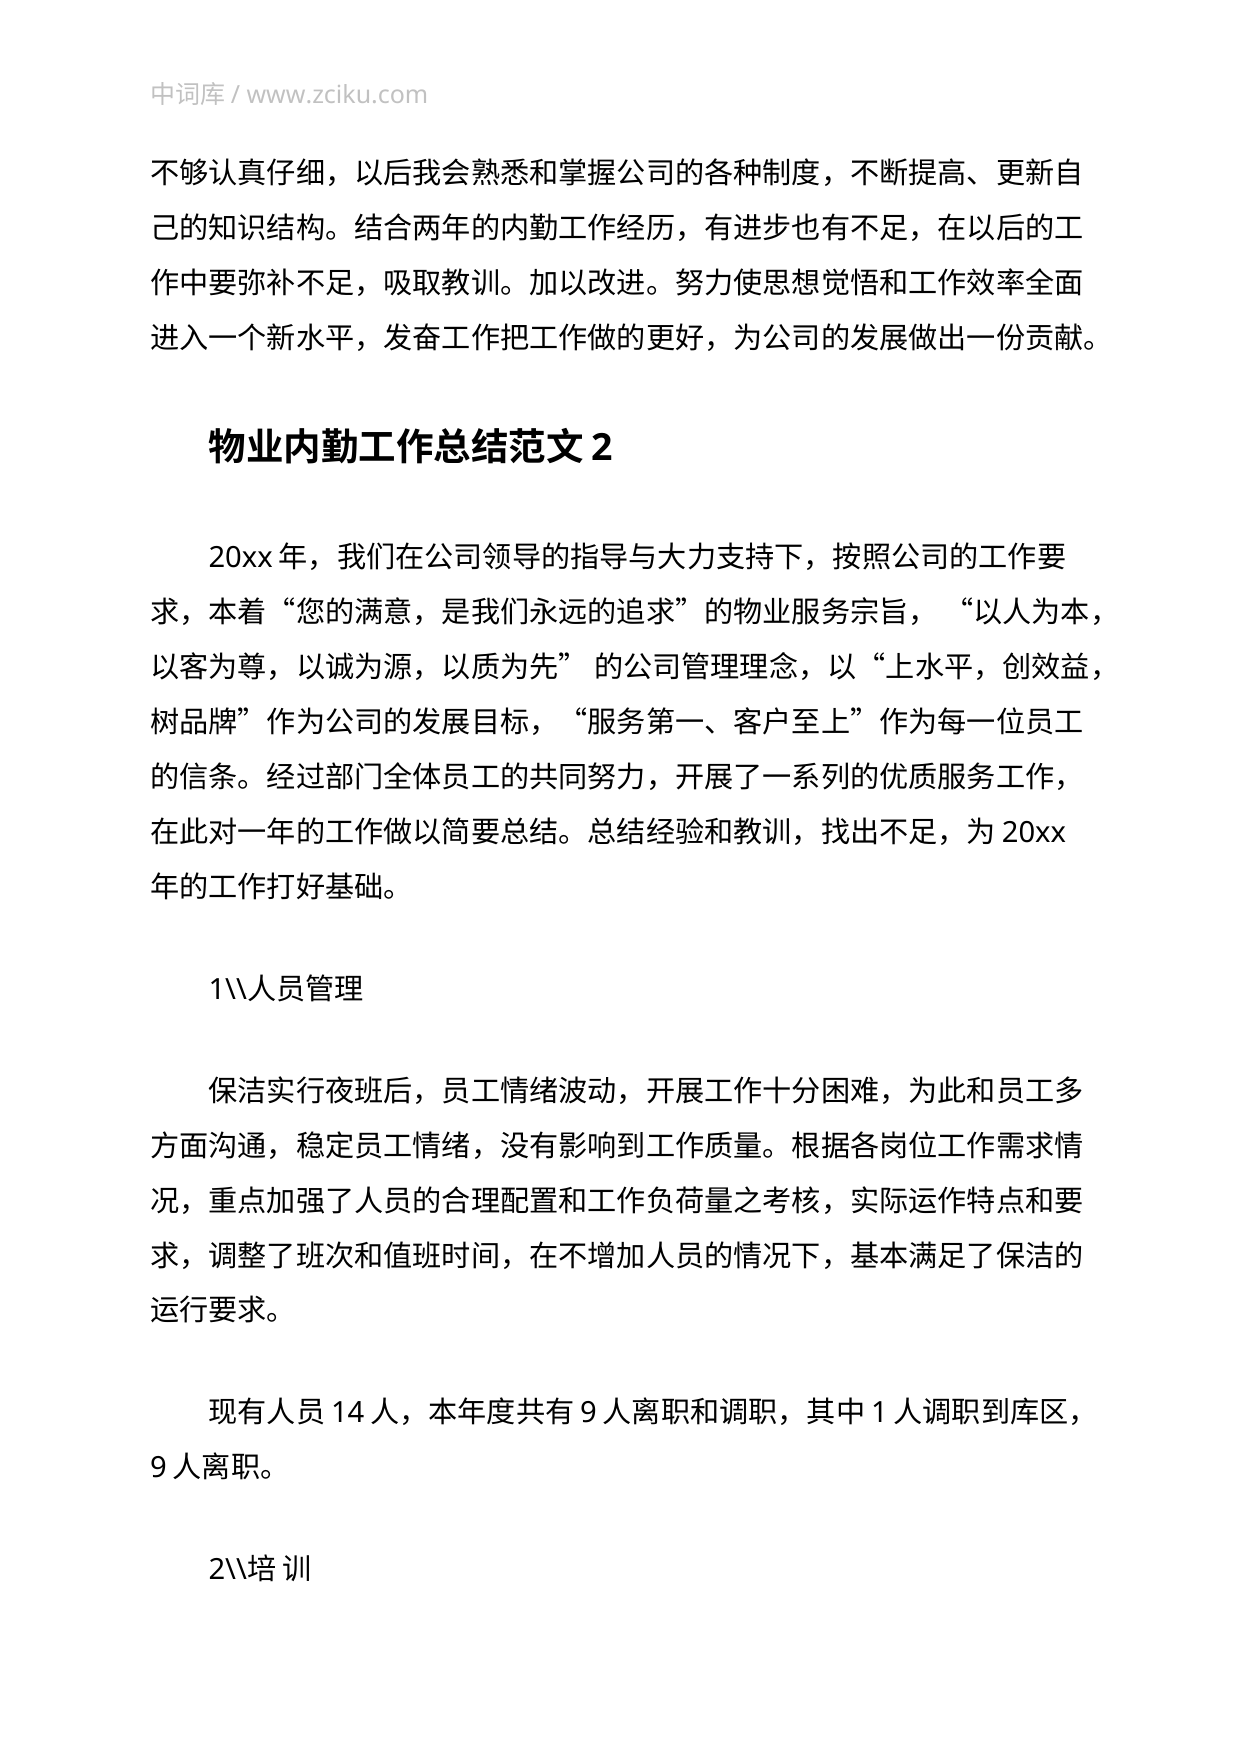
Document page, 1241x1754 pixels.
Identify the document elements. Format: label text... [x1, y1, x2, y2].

text 1\\人员管理 [150, 965, 1090, 1008]
text 20xx年，我们在公司领导的指导与大力支持下，按照公司的工作要求，本着“您的满意，是我们永远的追求”的物业服务宗旨， “以人为本，以客为尊，以诚为源，以质为先” 的公司管理理念，以“上水平，创效益，树品牌”作为公司的发展目标，“服务第一、客户至上”作为每一位员工的信条。经过部门全体员工的共同努力，开展了一系列的优质服务工作， 在此对一年的工作做以简要总结。总结经验和教训，找出不足，为20xx年的工作打好基础。 [150, 534, 1090, 906]
text 2\\培 训 [150, 1546, 1090, 1588]
text 保洁实行夜班后，员工情绪波动，开展工作十分困难，为此和员工多方面沟通，稳定员工情绪，没有影响到工作质量。根据各岗位工作需求情况，重点加强了人员的合理配置和工作负荷量之考核，实际运作特点和要求，调整了班次和值班时间，在不增加人员的情况下，基本满足了保洁的运行要求。 [150, 1067, 1090, 1329]
text 现有人员14人，本年度共有9人离职和调职，其中1人调职到库区，9人离职。 [150, 1389, 1090, 1486]
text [150, 150, 1090, 357]
text 物业内勤工作总结范文2 [150, 416, 1090, 471]
